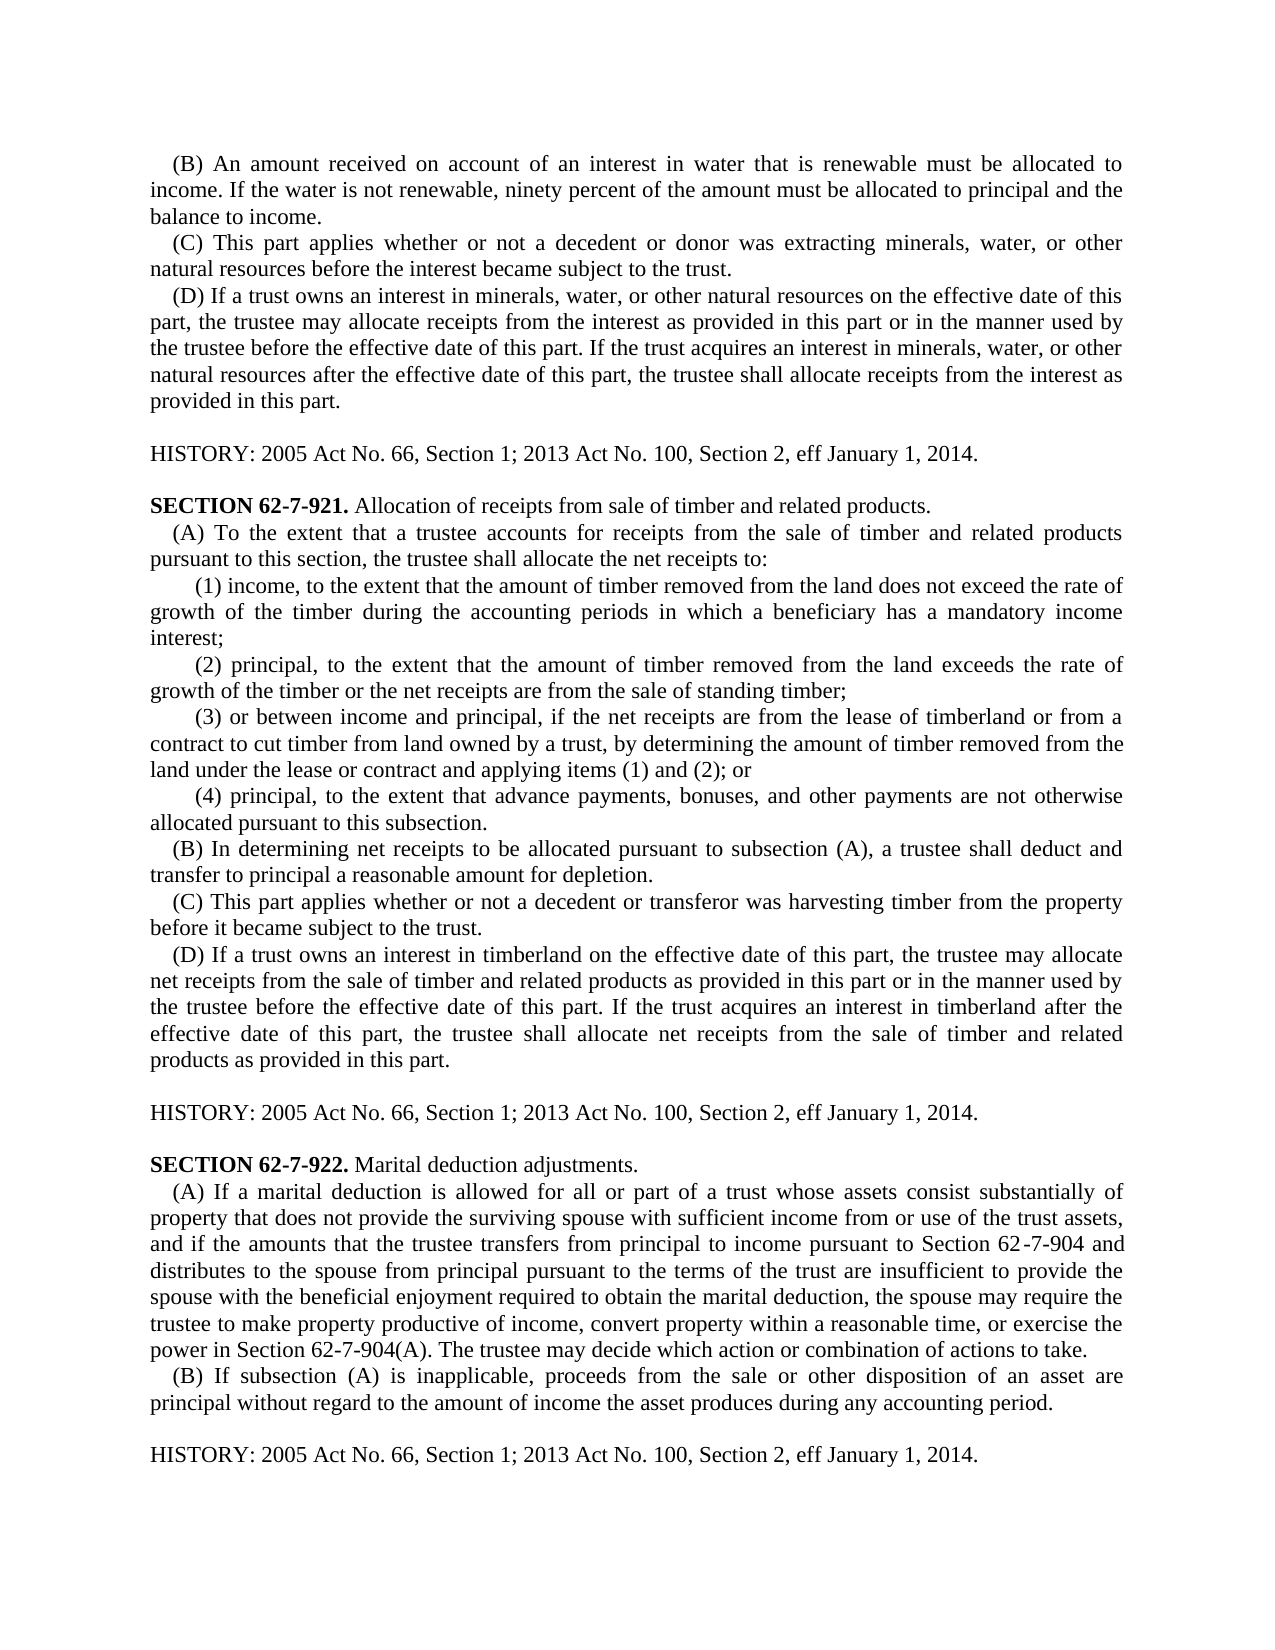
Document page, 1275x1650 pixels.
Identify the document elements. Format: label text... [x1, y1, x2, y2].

text (4) principal, to the extent that advance payments, bonuses, and other payments are not otherwise allocated pursuant to this subsection. [150, 782, 1125, 835]
text (2) principal, to the extent that the amount of timber removed from the land exceeds the rate of growth of the timber or the net receipts are from the sale of standing timber; [150, 651, 1125, 703]
text SECTION 62-7-922. Marital deduction adjustments. [150, 1151, 1125, 1178]
text HISTORY: 2005 Act No. 66, Section 1; 2013 Act No. 100, Section 2, eff January 1, 2014. [150, 440, 1125, 466]
text (C) This part applies whether or not a decedent or donor was extracting minerals, water, or other natural resources before the interest became subject to the trust. [150, 229, 1125, 282]
text (B) An amount received on account of an interest in water that is renewable must be allocated to income. If the water is not renewable, ninety percent of the amount must be allocated to principal and the balance to income. [150, 150, 1125, 229]
text (C) This part applies whether or not a decedent or transferor was harvesting timber from the property before it became subject to the trust. [150, 888, 1125, 941]
text HISTORY: 2005 Act No. 66, Section 1; 2013 Act No. 100, Section 2, eff January 1, 2014. [150, 1099, 1125, 1125]
text SECTION 62-7-921. Allocation of receipts from sale of timber and related products. [150, 493, 1125, 519]
text (B) In determining net receipts to be allocated pursuant to subsection (A), a trustee shall deduct and transfer to principal a reasonable amount for depletion. [150, 835, 1125, 888]
text (D) If a trust owns an interest in minerals, water, or other natural resources on the effective date of this part, the trustee may allocate receipts from the interest as provided in this part or in the manner used by the trustee before the effective date of this part. If the trust acquires an interest in minerals, water, or other natural resources after the effective date of this part, the trustee shall allocate receipts from the interest as provided in this part. [150, 282, 1125, 413]
text (3) or between income and principal, if the net receipts are from the lease of timberland or from a contract to cut timber from land owned by a trust, by determining the amount of timber removed from the land under the lease or contract and applying items (1) and (2); or [150, 703, 1125, 782]
text (D) If a trust owns an interest in timberland on the effective date of this part, the trustee may allocate net receipts from the sale of timber and related products as provided in this part or in the manner used by the trustee before the effective date of this part. If the trust acquires an interest in timberland after the effective date of this part, the trustee shall allocate net receipts from the sale of timber and related products as provided in this part. [150, 941, 1125, 1072]
text (B) If subsection (A) is inapplicable, proceeds from the sale or other disposition of an asset are principal without regard to the amount of income the asset produces during any accounting period. [150, 1362, 1125, 1415]
text HISTORY: 2005 Act No. 66, Section 1; 2013 Act No. 100, Section 2, eff January 1, 2014. [150, 1441, 1125, 1468]
text (A) To the extent that a trustee accounts for receipts from the sale of timber and related products pursuant to this section, the trustee shall allocate the net receipts to: [150, 519, 1125, 572]
text (A) If a marital deduction is allowed for all or part of a trust whose assets consist substantially of property that does not provide the surviving spouse with sufficient income from or use of the trust assets, and if the amounts that the trustee transfers from principal to income pursuant to Section 62-7-904 and distributes to the spouse from principal pursuant to the terms of the trust are insufficient to provide the spouse with the beneficial enjoyment required to obtain the marital deduction, the spouse may require the trustee to make property productive of income, convert property within a reasonable time, or exercise the power in Section 62-7-904(A). The trustee may decide which action or combination of actions to take. [150, 1178, 1125, 1362]
text (1) income, to the extent that the amount of timber removed from the land does not exceed the rate of growth of the timber during the accounting periods in which a beneficiary has a mandatory income interest; [150, 572, 1125, 651]
